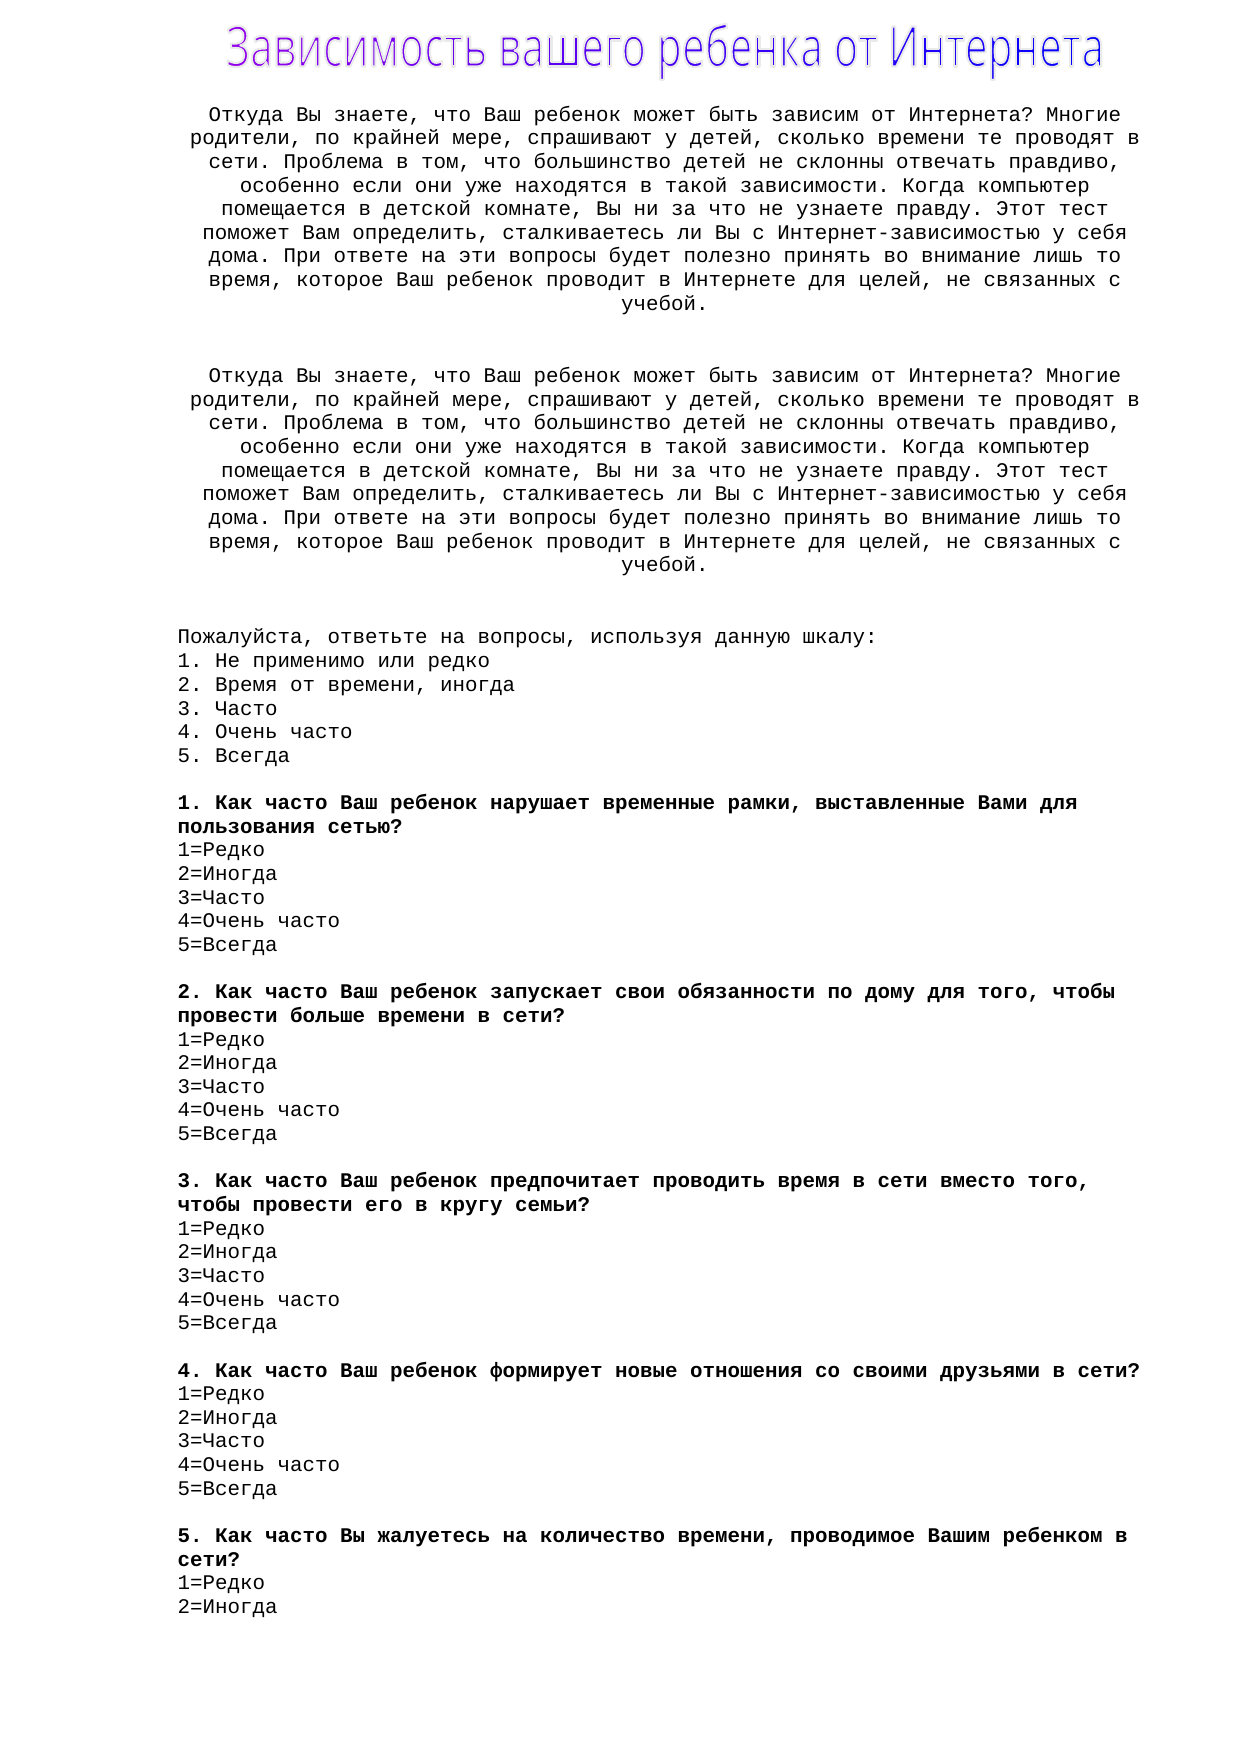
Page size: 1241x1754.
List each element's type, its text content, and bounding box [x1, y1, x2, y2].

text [177, 627, 1152, 1620]
text Откуда Вы знаете, что Ваш ребенок может быть зависим от Интернета? Многие родители, по крайней мере, спрашивают у детей, сколько времени те проводят в сети. Проблема в том, что большинство детей не склонны отвечать правдиво, особенно если они уже находятся в такой зависимости. Когда компьютер помещается в детской комнате, Вы ни за что не узнаете правду. Этот тест поможет Вам определить, сталкиваетесь ли Вы с Интернет-зависимостью у себя дома. При ответе на эти вопросы будет полезно принять во внимание лишь то время, которое Ваш ребенок проводит в Интернете для целей, не связанных с учебой. [177, 365, 1152, 578]
text Откуда Вы знаете, что Ваш ребенок может быть зависим от Интернета? Многие родители, по крайней мере, спрашивают у детей, сколько времени те проводят в сети. Проблема в том, что большинство детей не склонны отвечать правдиво, особенно если они уже находятся в такой зависимости. Когда компьютер помещается в детской комнате, Вы ни за что не узнаете правду. Этот тест поможет Вам определить, сталкиваетесь ли Вы с Интернет-зависимостью у себя дома. При ответе на эти вопросы будет полезно принять во внимание лишь то время, которое Ваш ребенок проводит в Интернете для целей, не связанных с учебой. [177, 104, 1152, 316]
